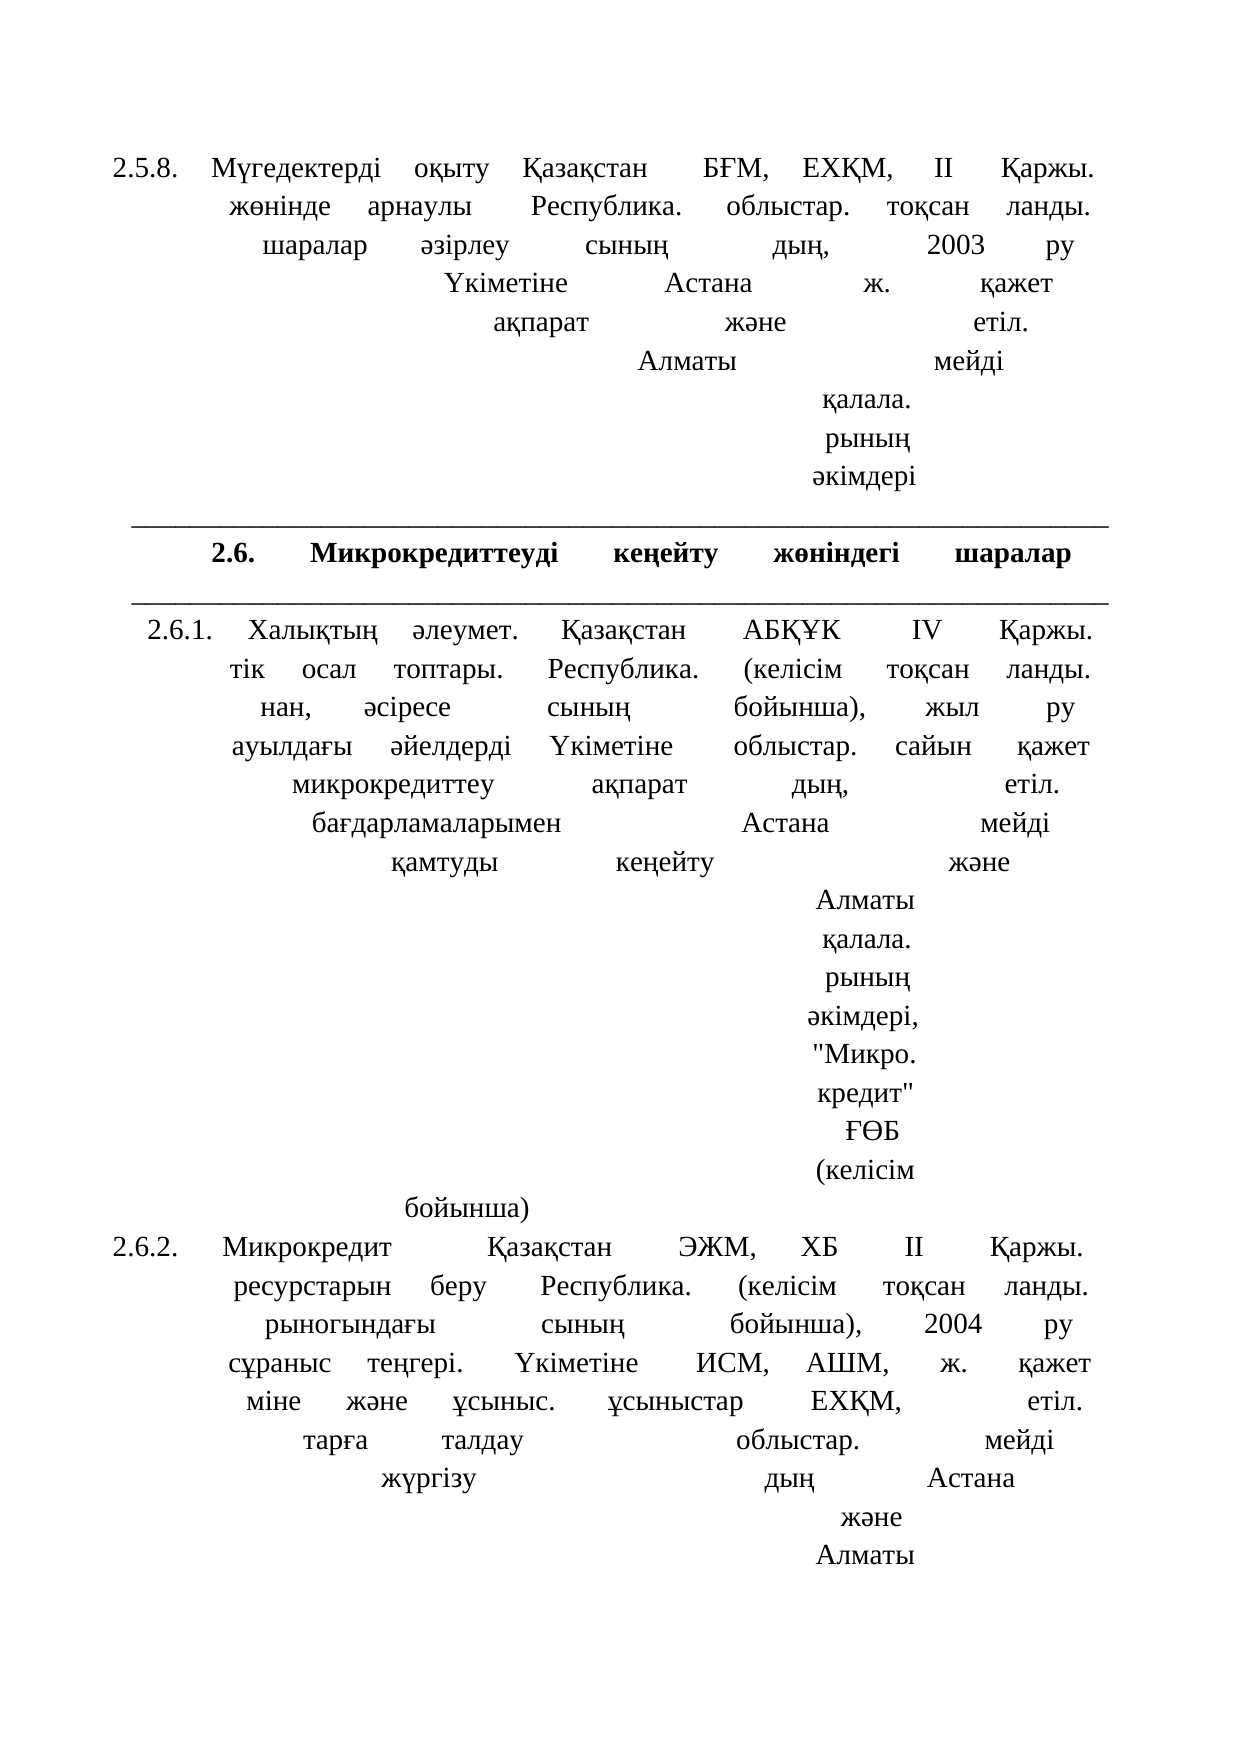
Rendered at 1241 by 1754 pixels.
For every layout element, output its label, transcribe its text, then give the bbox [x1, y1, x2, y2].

text 2.5.8. Мүгедектерді оқыту Қазақстан БҒМ, ЕХҚМ, ІІ Қаржы. жөнінде арнаулы Республика. облыстар. тоқсан ланды. шаралар әзірлеу сының дың, 2003 ру Үкіметіне Астана ж. қажет ақпарат және етіл. Алматы мейді қалала. рының әкімдері ___________________________________________________________________ 2.6. Микрокредиттеуді кеңейту жөніндегі шаралар ___________________________________________________________________ 2.6.1. Халықтың әлеумет. Қазақстан АБҚҰК ІV Қаржы. тiк осал топтары. Республика. (келісім тоқсан ланды. нан, әсіресе сының бойынша), жыл ру ауылдағы әйелдердi Үкіметіне облыстар. сайын қажет микрокредиттеу ақпарат дың, етіл. бағдарламаларымен Астана мейді қамтуды кеңейту және Алматы қалала. рының әкімдері, "Микро. кредит" ҒӨБ (келісім бойынша) [112, 150, 1128, 1224]
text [112, 1229, 1128, 1571]
